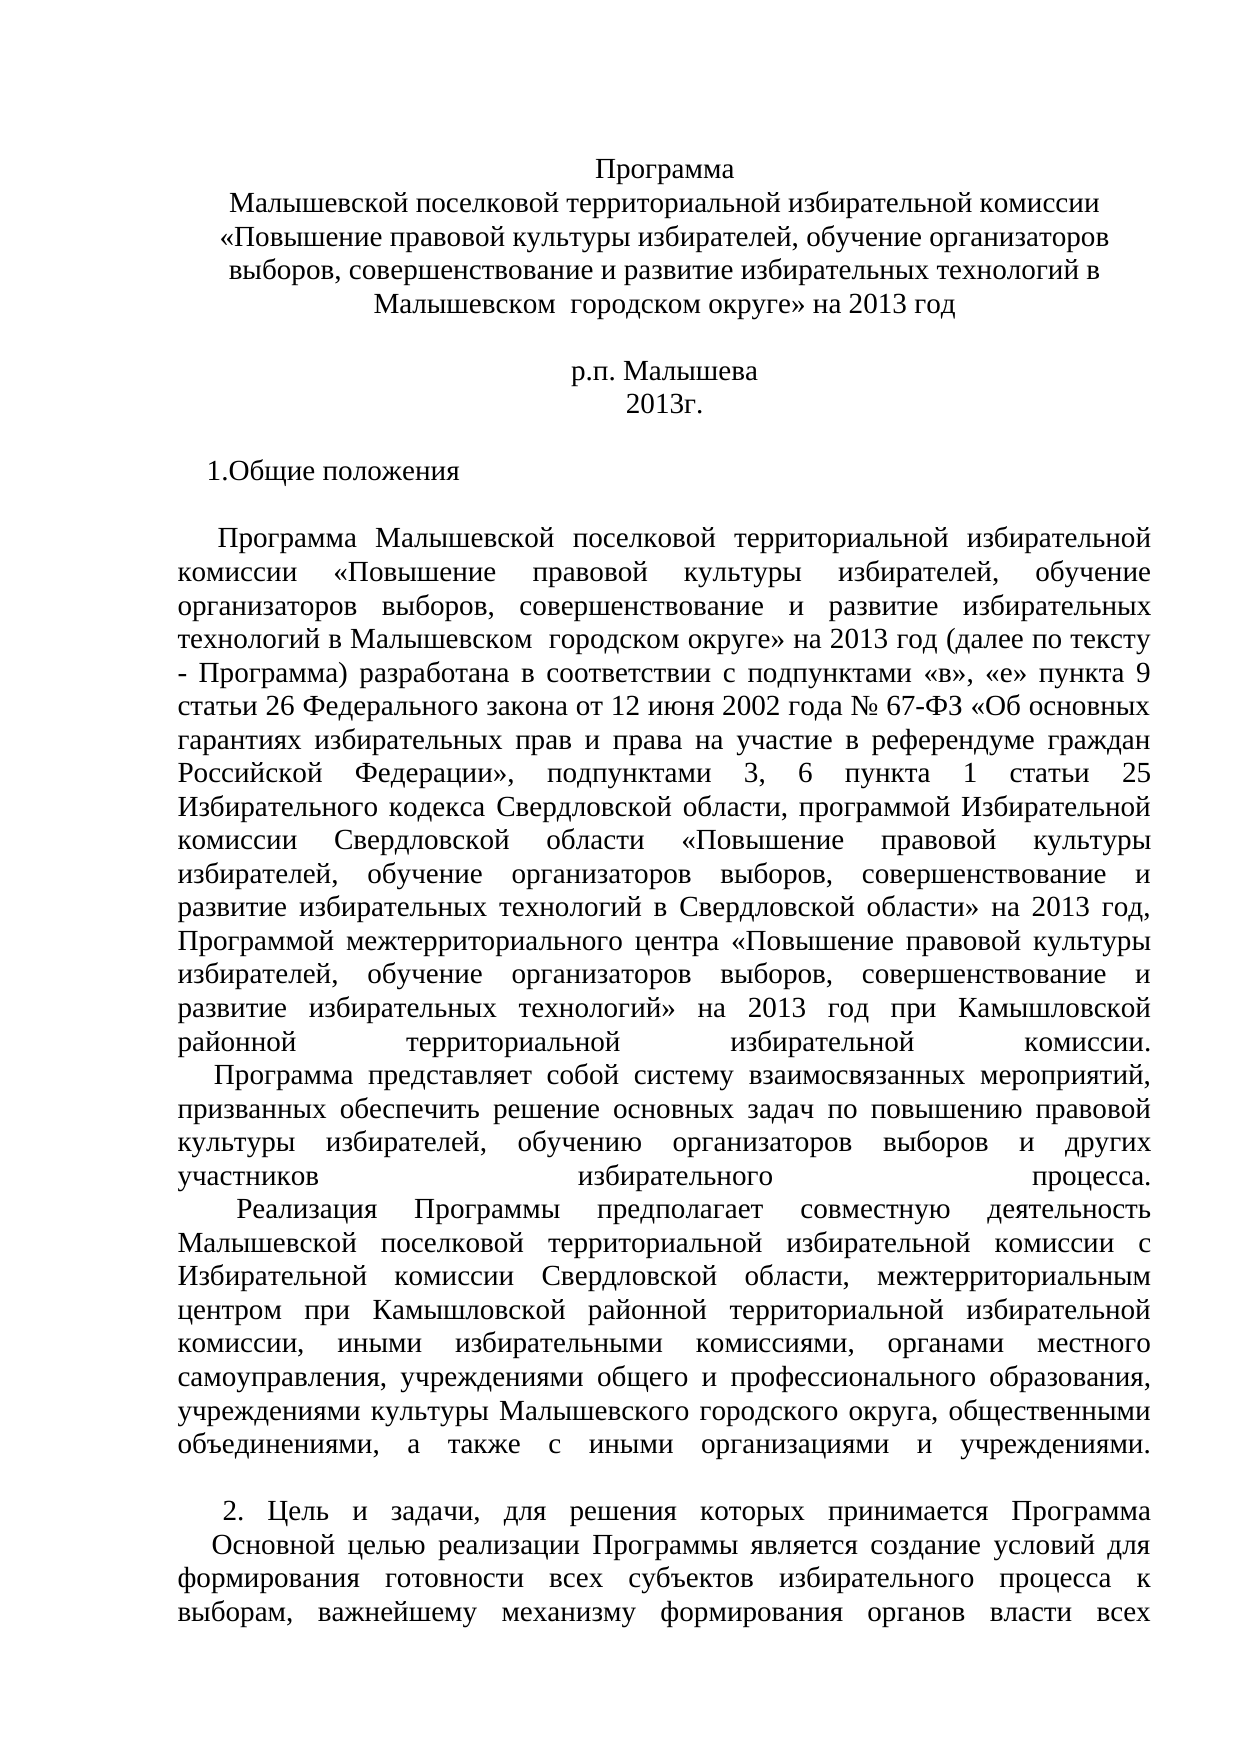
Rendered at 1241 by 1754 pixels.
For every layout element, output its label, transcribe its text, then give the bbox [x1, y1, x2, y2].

text 2013г. [177, 386, 1152, 420]
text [177, 487, 1152, 1627]
text Программа Малышевской поселковой территориальной избирательной комиссии «Повышение правовой культуры избирателей, обучение организаторов выборов, совершенствование и развитие избирательных технологий в Малышевском городском округе» на 2013 год р.п. Малышева [177, 152, 1152, 386]
text 1.Общие положения [177, 453, 1152, 487]
